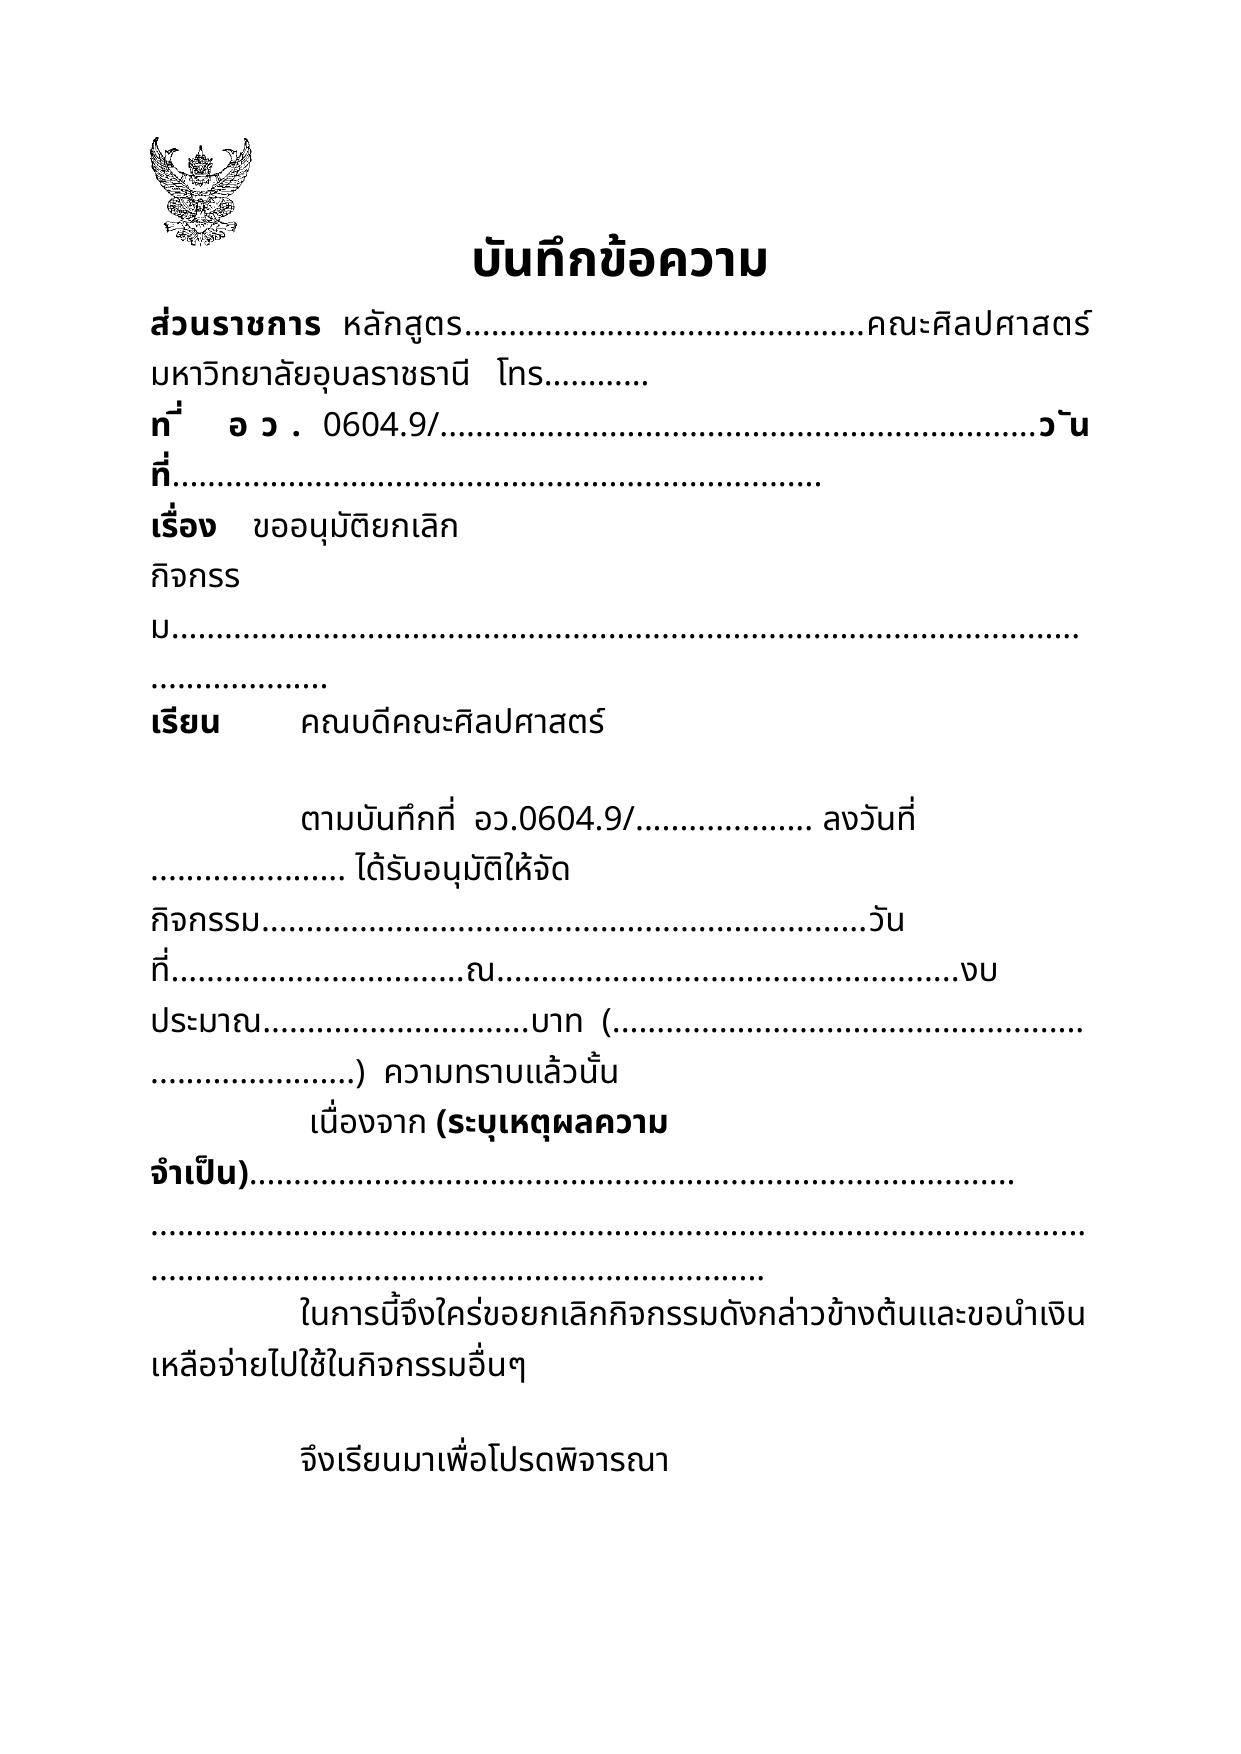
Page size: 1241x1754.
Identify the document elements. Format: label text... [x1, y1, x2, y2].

text ตามบันทึกที่ อว.0604.9/.................... ลงวันที่ ...................... ได้รับอนุมัติให้จัดกิจกรรม....................................................................วันที่.................................ณ....................................................งบประมาณ..............................บาท (............................................................................) ความทราบแล้วนั้น [150, 794, 1090, 1098]
title บันทึกข้อความ [150, 224, 1090, 299]
text ที่ อว. 0604.9/...................................................................วันที่......................................................................... [150, 400, 1090, 502]
text เรื่อง ขออนุมัติยกเลิกกิจกรรม.......................................................................................................................... [150, 502, 1090, 698]
text .............................................................................................................................................................................. [150, 1199, 1090, 1290]
picture [150, 125, 272, 224]
text ในการนี้จึงใคร่ขอยกเลิกกิจกรรมดังกล่าวข้างต้นและขอนำเงินเหลือจ่ายไปใช้ในกิจกรรมอื่นๆ [150, 1290, 1090, 1391]
text ส่วนราชการ หลักสูตร.............................................คณะศิลปศาสตร์ มหาวิทยาลัยอุบลราชธานี โทร………… [150, 299, 1090, 400]
text จึงเรียนมาเพื่อโปรดพิจารณา [150, 1436, 1090, 1487]
subtitle เรียน คณบดีคณะศิลปศาสตร์ [150, 698, 1090, 749]
text เนื่องจาก (ระบุเหตุผลความจำเป็น)...................................................................................... [150, 1098, 1090, 1199]
